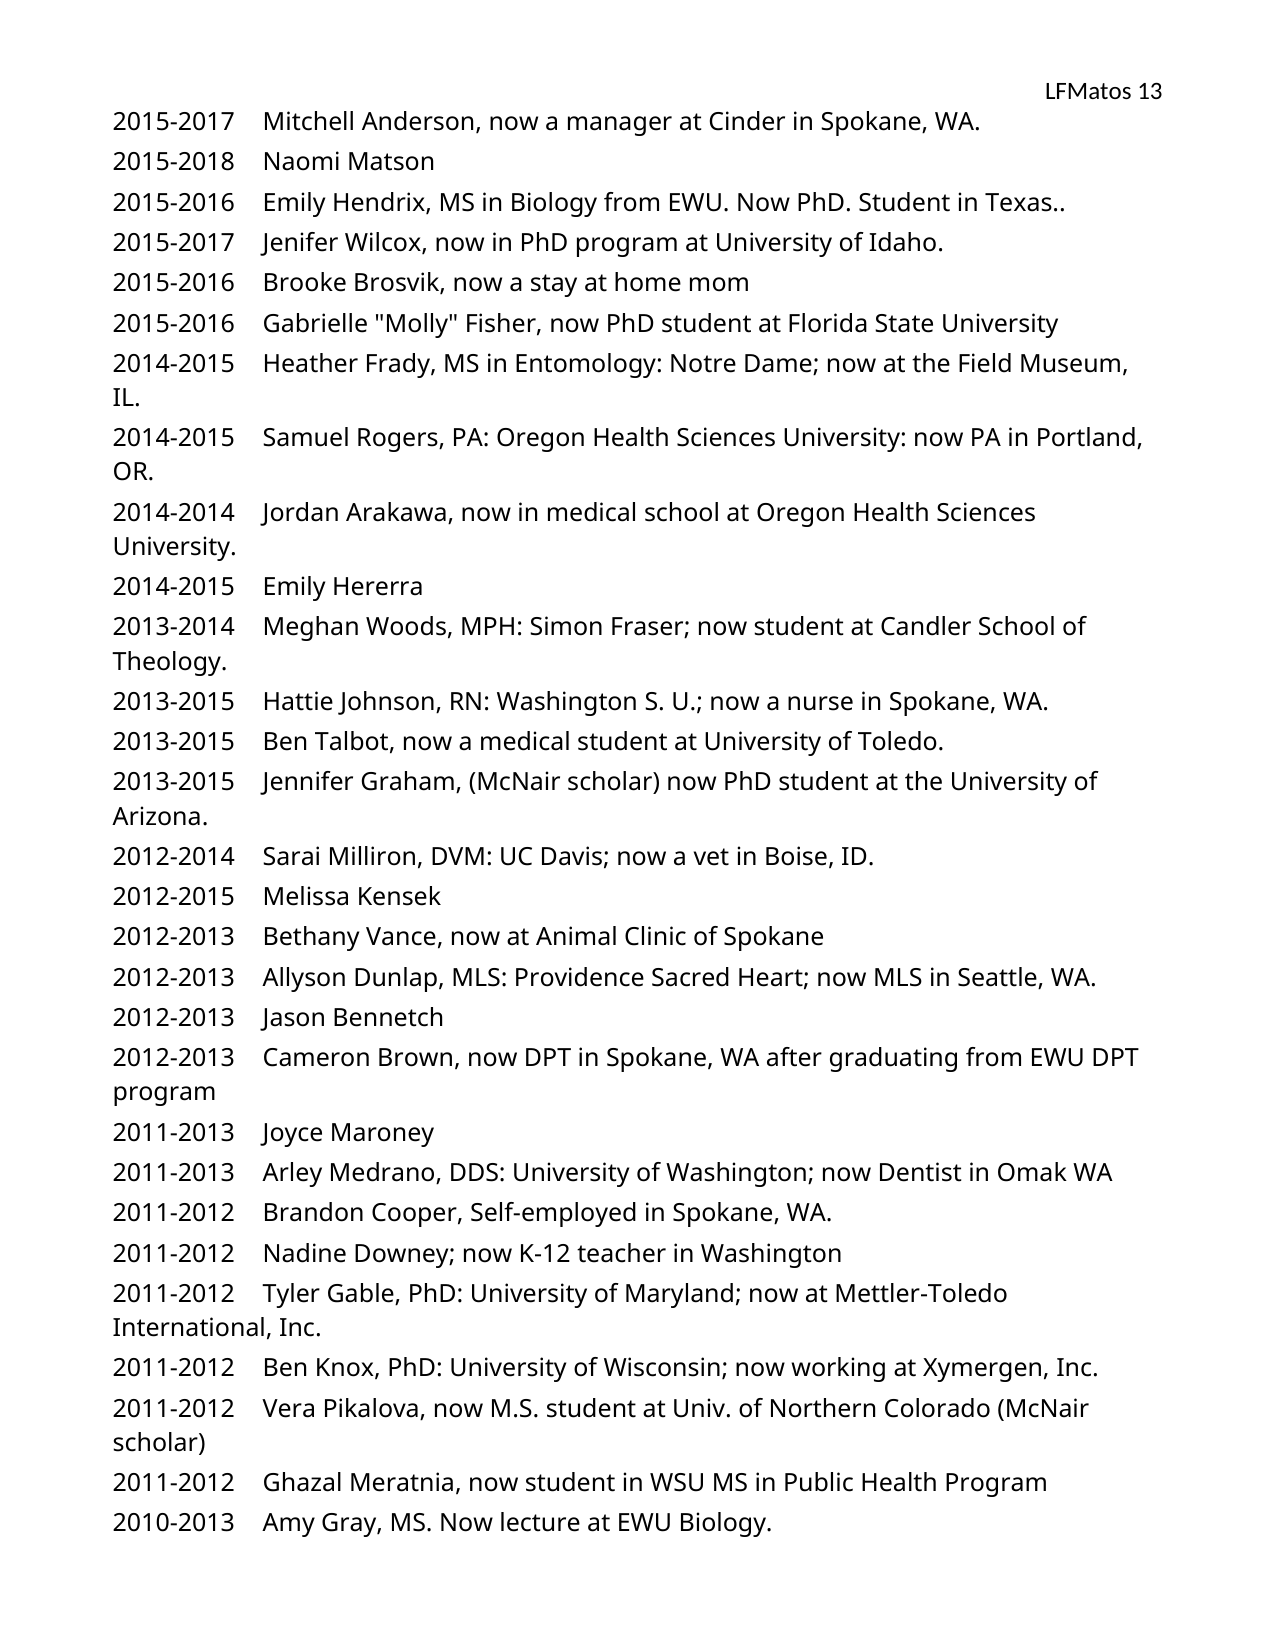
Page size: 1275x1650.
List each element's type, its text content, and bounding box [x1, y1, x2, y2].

text 2015-2016 Brooke Brosvik, now a stay at home mom [112, 265, 1162, 299]
text 2011-2013 Joyce Maroney [112, 1114, 1162, 1148]
text 2015-2017 Jenifer Wilcox, now in PhD program at University of Idaho. [112, 225, 1162, 259]
text 2015-2017 Mitchell Anderson, now a manager at Cinder in Spokane, WA. [112, 104, 1162, 138]
text 2012-2015 Melissa Kensek [112, 879, 1162, 913]
text 2011-2012 Ghazal Meratnia, now student in WSU MS in Public Health Program [112, 1465, 1162, 1499]
text 2015-2018 Naomi Matson [112, 144, 1162, 178]
text 2015-2016 Gabrielle "Molly" Fisher, now PhD student at Florida State University [112, 305, 1162, 339]
text 2012-2013 Cameron Brown, now DPT in Spokane, WA after graduating from EWU DPT program [112, 1040, 1162, 1108]
text 2011-2012 Tyler Gable, PhD: University of Maryland; now at Mettler-Toledo International, Inc. [112, 1276, 1162, 1344]
text 2015-2016 Emily Hendrix, MS in Biology from EWU. Now PhD. Student in Texas.. [112, 184, 1162, 218]
text 2014-2015 Heather Frady, MS in Entomology: Notre Dame; now at the Field Museum, IL. [112, 346, 1162, 414]
text 2010-2013 Amy Gray, MS. Now lecture at EWU Biology. [112, 1505, 1162, 1539]
text 2014-2015 Samuel Rogers, PA: Oregon Health Sciences University: now PA in Portland, OR. [112, 420, 1162, 488]
text 2014-2015 Emily Hererra [112, 569, 1162, 603]
text 2012-2013 Allyson Dunlap, MLS: Providence Sacred Heart; now MLS in Seattle, WA. [112, 959, 1162, 993]
text 2012-2013 Bethany Vance, now at Animal Clinic of Spokane [112, 919, 1162, 953]
text 2011-2012 Nadine Downey; now K-12 teacher in Washington [112, 1235, 1162, 1269]
text 2011-2013 Arley Medrano, DDS: University of Washington; now Dentist in Omak WA [112, 1155, 1162, 1189]
text 2014-2014 Jordan Arakawa, now in medical school at Oregon Health Sciences University. [112, 494, 1162, 562]
text 2013-2014 Meghan Woods, MPH: Simon Fraser; now student at Candler School of Theology. [112, 609, 1162, 677]
text 2013-2015 Ben Talbot, now a medical student at University of Toledo. [112, 724, 1162, 758]
text 2012-2014 Sarai Milliron, DVM: UC Davis; now a vet in Boise, ID. [112, 838, 1162, 872]
text 2013-2015 Hattie Johnson, RN: Washington S. U.; now a nurse in Spokane, WA. [112, 683, 1162, 717]
text 2011-2012 Ben Knox, PhD: University of Wisconsin; now working at Xymergen, Inc. [112, 1350, 1162, 1384]
text 2013-2015 Jennifer Graham, (McNair scholar) now PhD student at the University of Arizona. [112, 764, 1162, 832]
text 2011-2012 Vera Pikalova, now M.S. student at Univ. of Northern Colorado (McNair scholar) [112, 1390, 1162, 1458]
text 2011-2012 Brandon Cooper, Self-employed in Spokane, WA. [112, 1195, 1162, 1229]
text 2012-2013 Jason Bennetch [112, 1000, 1162, 1034]
